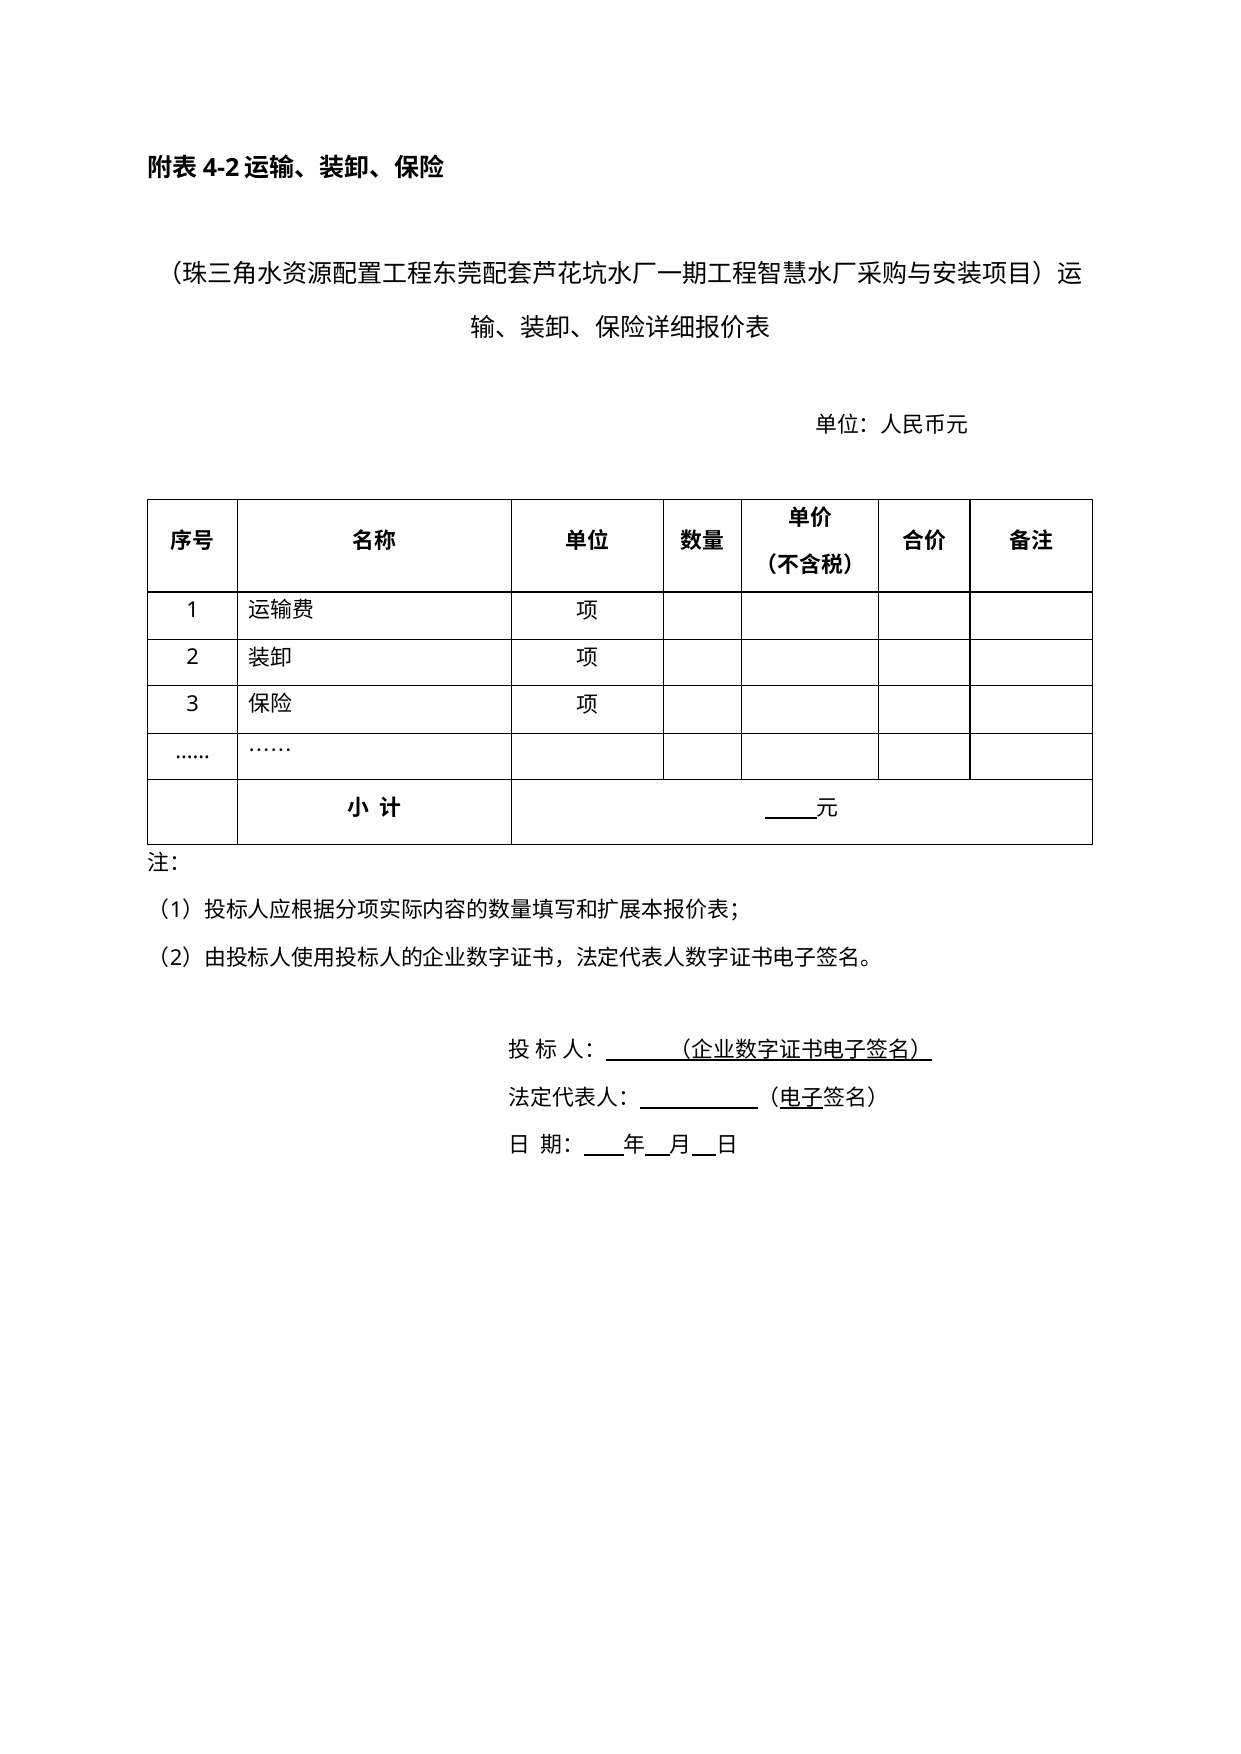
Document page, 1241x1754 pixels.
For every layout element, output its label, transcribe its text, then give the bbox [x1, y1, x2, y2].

text 单位：人民币元 [148, 407, 1092, 438]
table_cell [971, 640, 1092, 685]
table_header 备注 [971, 500, 1092, 591]
table_header 合价 [879, 500, 969, 591]
table_cell [742, 640, 878, 685]
text （珠三角水资源配置工程东莞配套芦花坑水厂一期工程智慧水厂采购与安装项目）运输、装卸、保险详细报价表 [148, 253, 1092, 344]
table_cell [148, 780, 237, 844]
text 注： [148, 845, 1092, 877]
table_cell [742, 686, 878, 732]
table_header 单位 [512, 500, 663, 591]
table_cell 项 [512, 640, 663, 685]
table_cell [512, 734, 663, 779]
table_cell [971, 686, 1092, 732]
table_cell 1 [148, 593, 237, 638]
text 法定代表人： （电子签名） [148, 1080, 1092, 1111]
table_cell 运输费 [238, 593, 511, 638]
table_cell 项 [512, 593, 663, 638]
text （1）投标人应根据分项实际内容的数量填写和扩展本报价表； [148, 892, 1092, 924]
table_cell 元 [512, 780, 1092, 844]
table_cell [879, 686, 969, 732]
table_header 名称 [238, 500, 511, 591]
table_cell [971, 593, 1092, 638]
table_header 单价 （不含税） [742, 500, 878, 591]
table_cell [879, 640, 969, 685]
table_cell [664, 593, 741, 638]
table_header 序号 [148, 500, 237, 591]
table_cell [879, 593, 969, 638]
text （2）由投标人使用投标人的企业数字证书，法定代表人数字证书电子签名。 [148, 940, 1092, 972]
table_cell [664, 686, 741, 732]
table_cell 3 [148, 686, 237, 732]
table_cell 项 [512, 686, 663, 732]
table_header 数量 [664, 500, 741, 591]
table_cell [664, 640, 741, 685]
table_cell 装卸 [238, 640, 511, 685]
table_cell 保险 [238, 686, 511, 732]
table_cell …… [238, 734, 511, 779]
text 日 期： 年 月 日 [148, 1127, 1092, 1159]
text 附表4-2运输、装卸、保险 [148, 148, 1092, 184]
table_cell [742, 734, 878, 779]
table_cell [971, 734, 1092, 779]
table_cell [742, 593, 878, 638]
table_cell …… [148, 734, 237, 779]
table_cell [879, 734, 969, 779]
table_cell [664, 734, 741, 779]
table_cell 2 [148, 640, 237, 685]
table_cell 小 计 [238, 780, 511, 844]
text 投 标 人： （企业数字证书电子签名） [148, 1032, 1092, 1064]
